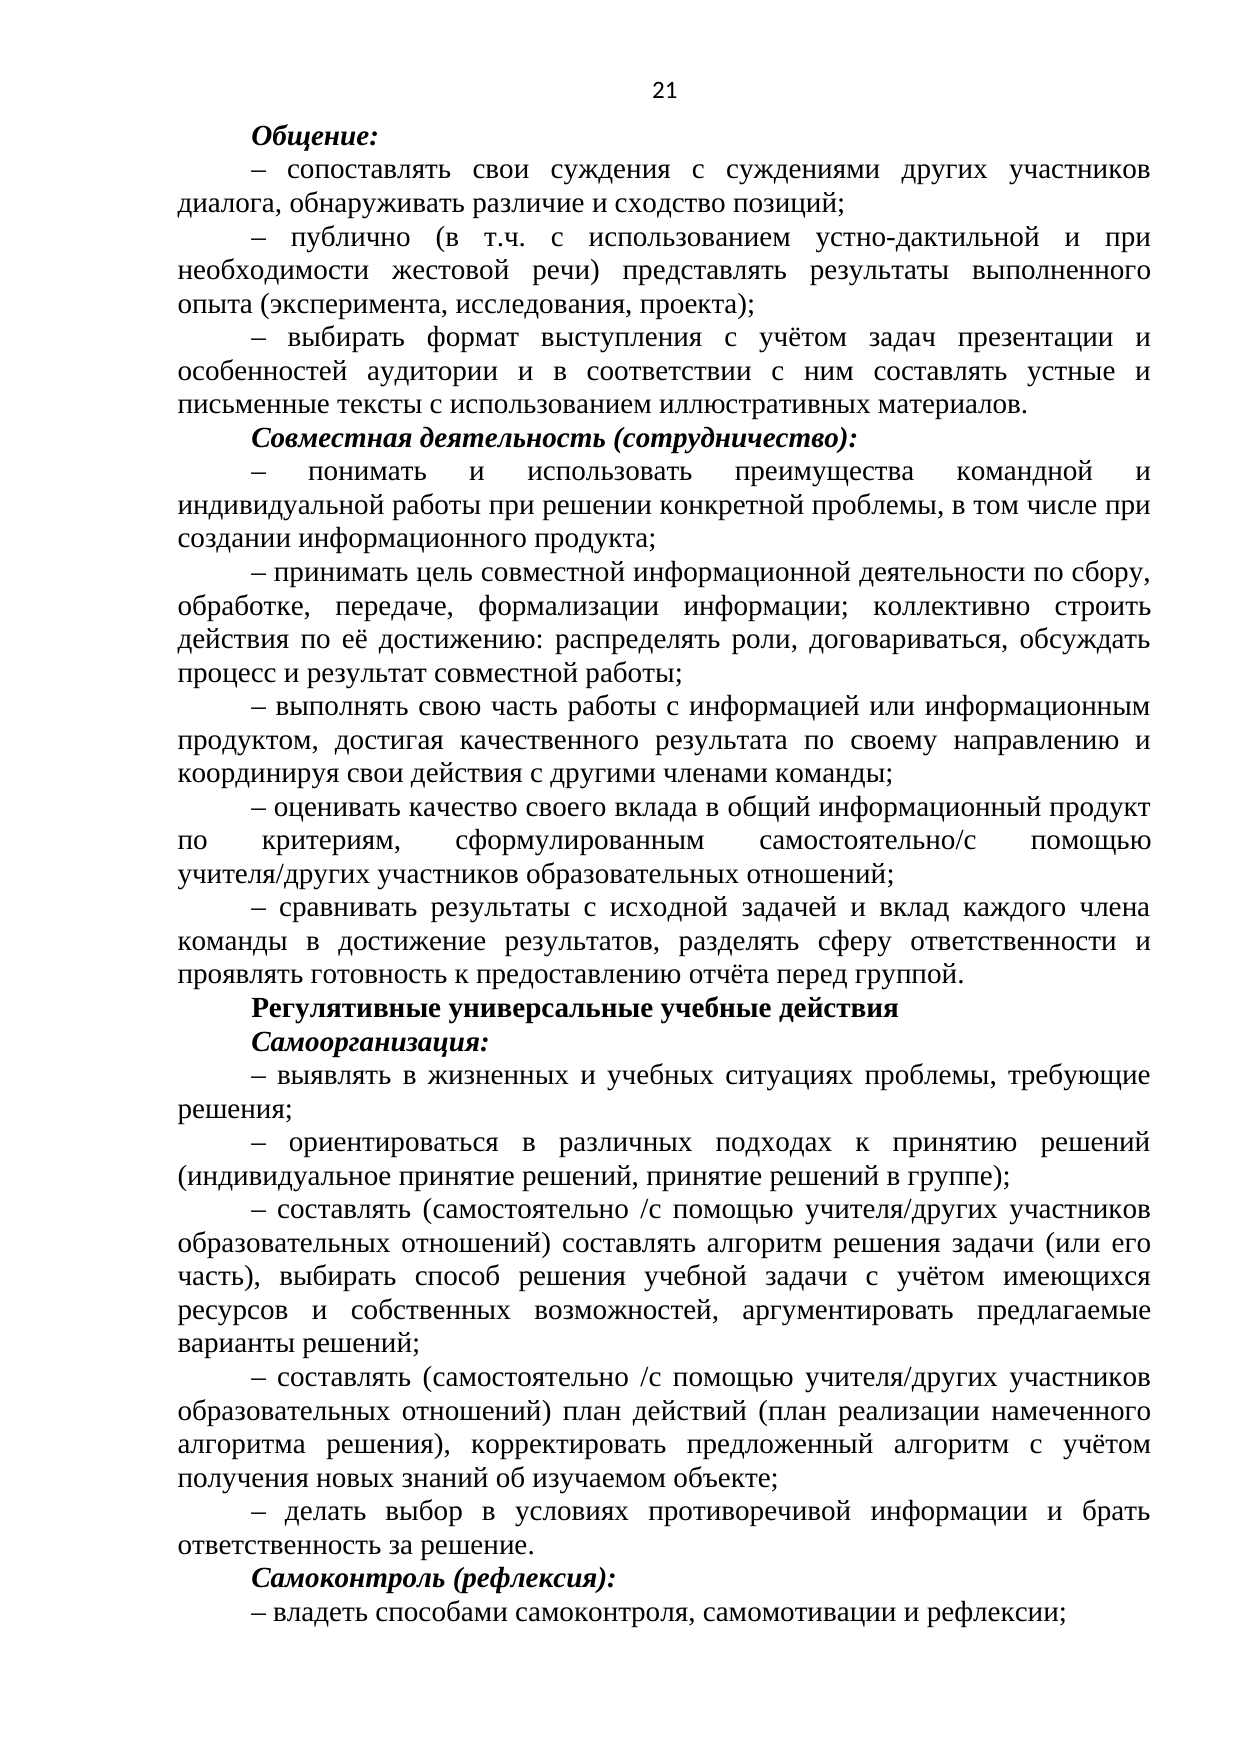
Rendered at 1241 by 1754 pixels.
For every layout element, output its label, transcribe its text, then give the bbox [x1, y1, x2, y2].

text Общение: [177, 118, 1152, 152]
text – выбирать формат выступления с учётом задач презентации и особенностей аудитории и в соответствии с ним составлять устные и письменные тексты с использованием иллюстративных материалов. [177, 319, 1152, 420]
text – ориентироваться в различных подходах к принятию решений (индивидуальное принятие решений, принятие решений в группе); [177, 1124, 1152, 1191]
text Регулятивные универсальные учебные действия [177, 990, 1152, 1024]
text – выявлять в жизненных и учебных ситуациях проблемы, требующие решения; [177, 1057, 1152, 1124]
text – публично (в т.ч. с использованием устно-дактильной и при необходимости жестовой речи) представлять результаты выполненного опыта (эксперимента, исследования, проекта); [177, 219, 1152, 319]
text – сопоставлять свои суждения с суждениями других участников диалога, обнаруживать различие и сходство позиций; [177, 152, 1152, 219]
text – принимать цель совместной информационной деятельности по сбору, обработке, передаче, формализации информации; коллективно строить действия по её достижению: распределять роли, договариваться, обсуждать процесс и результат совместной работы; [177, 554, 1152, 688]
text – сравнивать результаты с исходной задачей и вклад каждого члена команды в достижение результатов, разделять сферу ответственности и проявлять готовность к предоставлению отчёта перед группой. [177, 889, 1152, 990]
text – владеть способами самоконтроля, самомотивации и рефлексии; [177, 1594, 1152, 1627]
text Самоорганизация: [177, 1024, 1152, 1057]
text – составлять (самостоятельно /с помощью учителя/других участников образовательных отношений) план действий (план реализации намеченного алгоритма решения), корректировать предложенный алгоритм с учётом получения новых знаний об изучаемом объекте; [177, 1359, 1152, 1493]
text – делать выбор в условиях противоречивой информации и брать ответственность за решение. [177, 1493, 1152, 1560]
text – выполнять свою часть работы с информацией или информационным продуктом, достигая качественного результата по своему направлению и координируя свои действия с другими членами команды; [177, 688, 1152, 789]
text – оценивать качество своего вклада в общий информационный продукт по критериям, сформулированным самостоятельно/с помощью учителя/других участников образовательных отношений; [177, 789, 1152, 889]
text – понимать и использовать преимущества командной и индивидуальной работы при решении конкретной проблемы, в том числе при создании информационного продукта; [177, 453, 1152, 554]
text – составлять (самостоятельно /с помощью учителя/других участников образовательных отношений) составлять алгоритм решения задачи (или его часть), выбирать способ решения учебной задачи с учётом имеющихся ресурсов и собственных возможностей, аргументировать предлагаемые варианты решений; [177, 1191, 1152, 1359]
text Самоконтроль (рефлексия): [177, 1560, 1152, 1594]
text Совместная деятельность (сотрудничество): [177, 420, 1152, 453]
